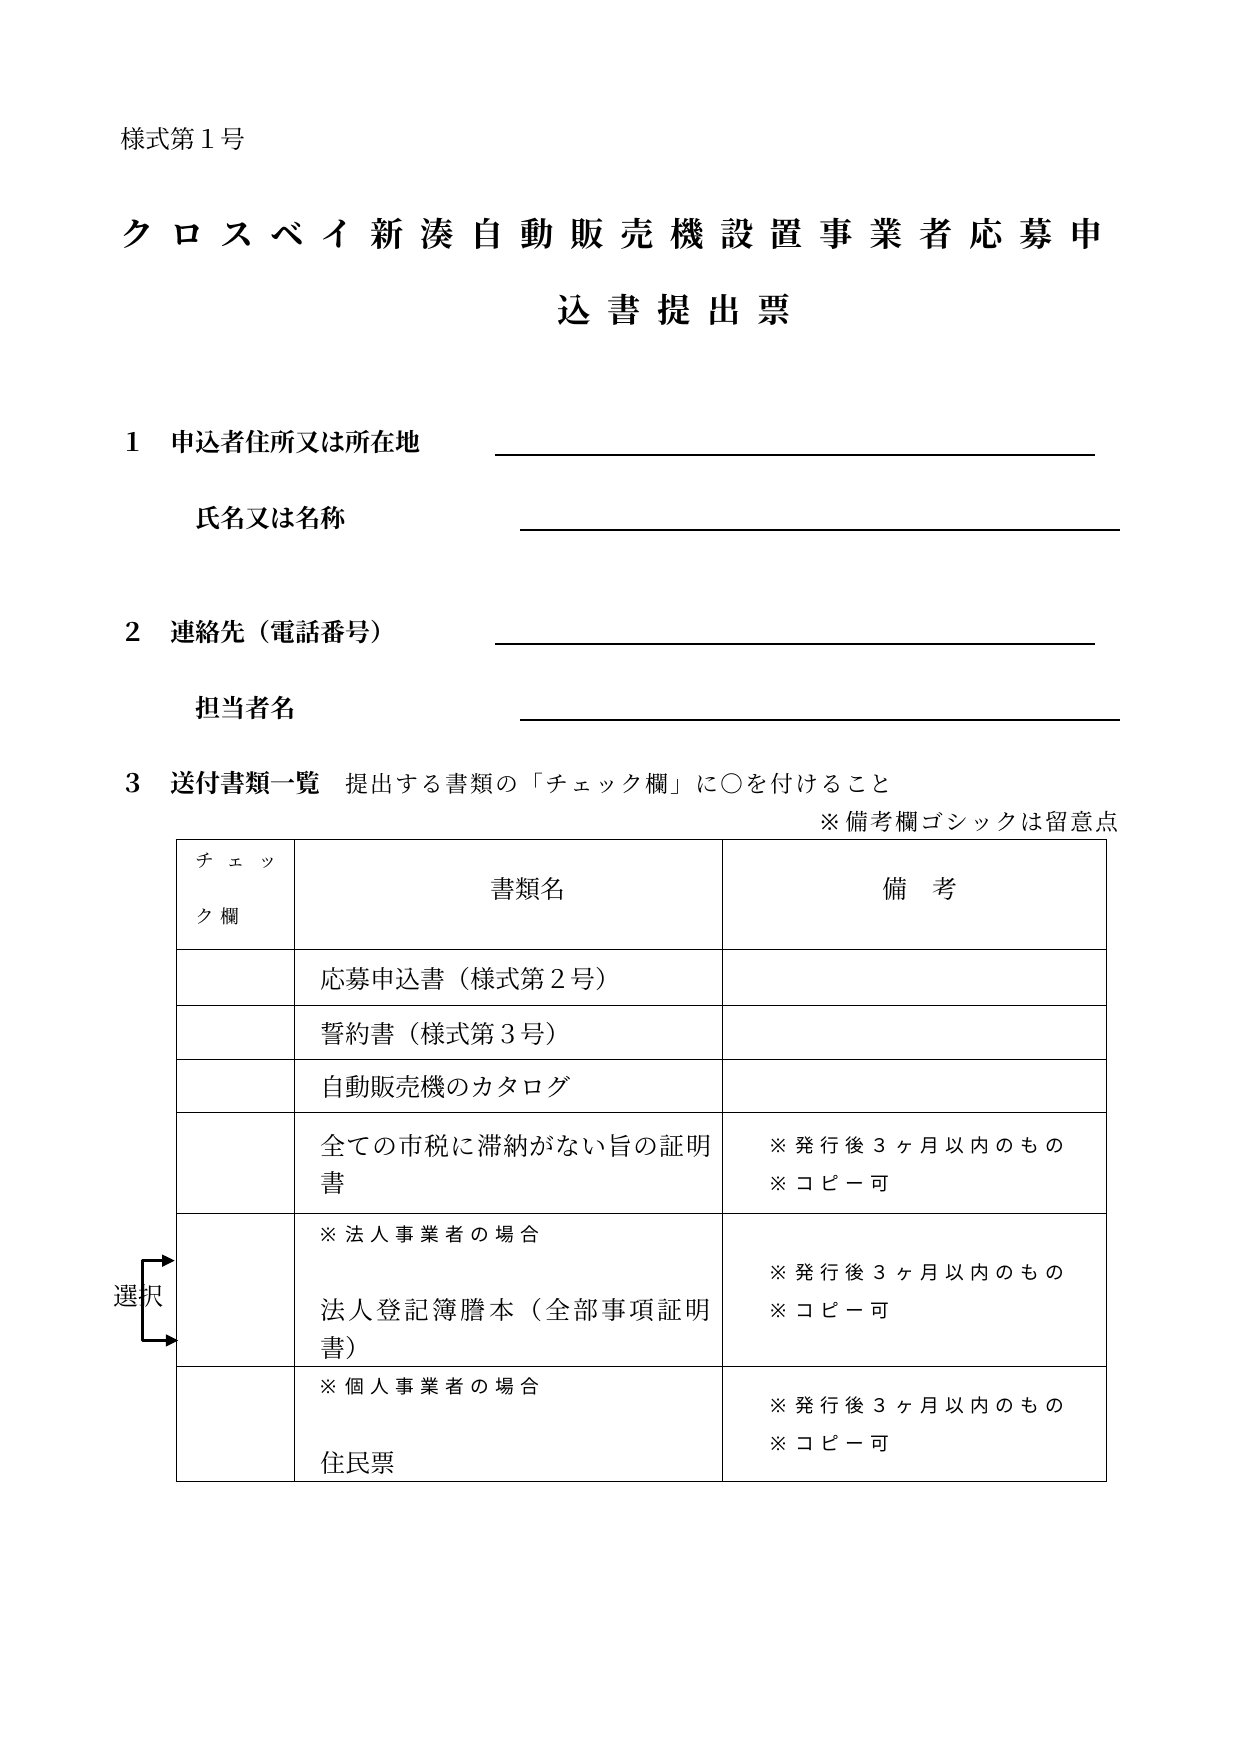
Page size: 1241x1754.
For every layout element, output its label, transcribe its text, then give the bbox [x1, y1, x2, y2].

text ※備考欄ゴシックは留意点 [199, 801, 1120, 839]
table_cell [723, 1060, 1106, 1112]
table_cell ※発行後３ヶ月以内のもの ※コピー可 [723, 1367, 1106, 1481]
table_cell [177, 1214, 294, 1366]
table_header 備 考 [723, 840, 1106, 949]
table_cell 応募申込書（様式第２号） [295, 950, 722, 1005]
table_cell 個人事業者の場合 住民票 [295, 1367, 722, 1481]
table_header 書類名 [295, 840, 722, 949]
table_cell [723, 950, 1106, 1005]
table_cell [177, 1006, 294, 1059]
text 担当者名 [120, 687, 1120, 725]
table_cell [723, 1006, 1106, 1059]
text 氏名又は名称 [170, 498, 1120, 536]
table_cell ※発行後３ヶ月以内のもの ※コピー可 [723, 1214, 1106, 1366]
text １ 申込者住所又は所在地 [120, 422, 1120, 460]
text ２ 連絡先（電話番号） [120, 612, 1120, 649]
table_cell 法人事業者の場合 法人登記簿謄本（全部事項証明書） [295, 1214, 722, 1366]
table_cell [177, 950, 294, 1005]
table_cell 誓約書（様式第３号） [295, 1006, 722, 1059]
table_cell [177, 1367, 294, 1481]
table_cell ※発行後３ヶ月以内のもの ※コピー可 [723, 1113, 1106, 1213]
text ３ 送付書類一覧 提出する書類の「チェック欄」に○を付けること [120, 763, 1120, 801]
table_cell [177, 1060, 294, 1112]
table_cell 自動販売機のカタログ [295, 1060, 722, 1112]
table_cell 全ての市税に滞納がない旨の証明書 [295, 1113, 722, 1213]
table_header チェック欄 [177, 840, 294, 949]
text クロスベイ新湊自動販売機設置事業者応募申込書提出票 [120, 194, 1120, 346]
table_cell [177, 1113, 294, 1213]
text 様式第１号 [120, 119, 1120, 157]
